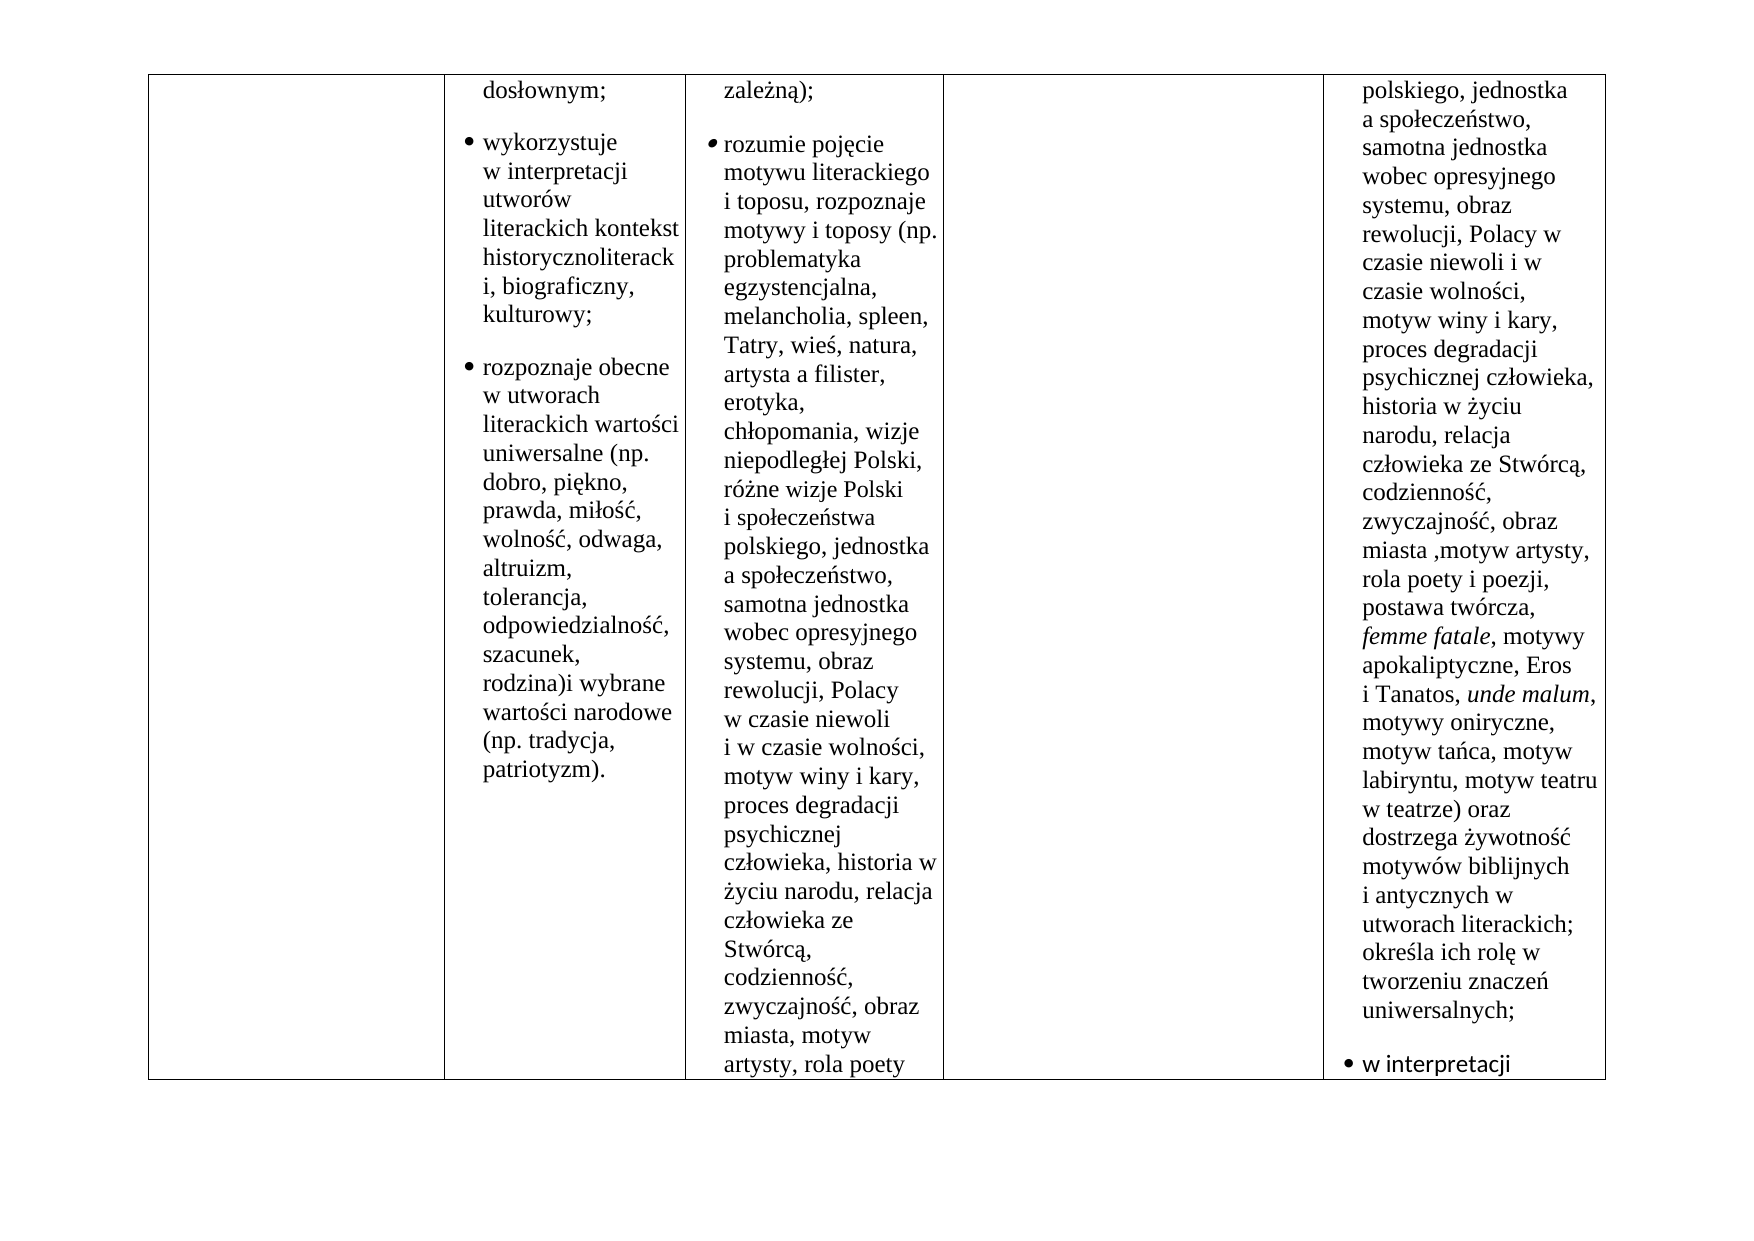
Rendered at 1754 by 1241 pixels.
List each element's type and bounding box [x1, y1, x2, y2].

table_cell [944, 75, 1323, 1079]
table_cell [686, 75, 943, 1079]
table_cell [445, 75, 685, 1079]
table_cell [149, 75, 444, 1079]
table_cell [1324, 75, 1605, 1079]
